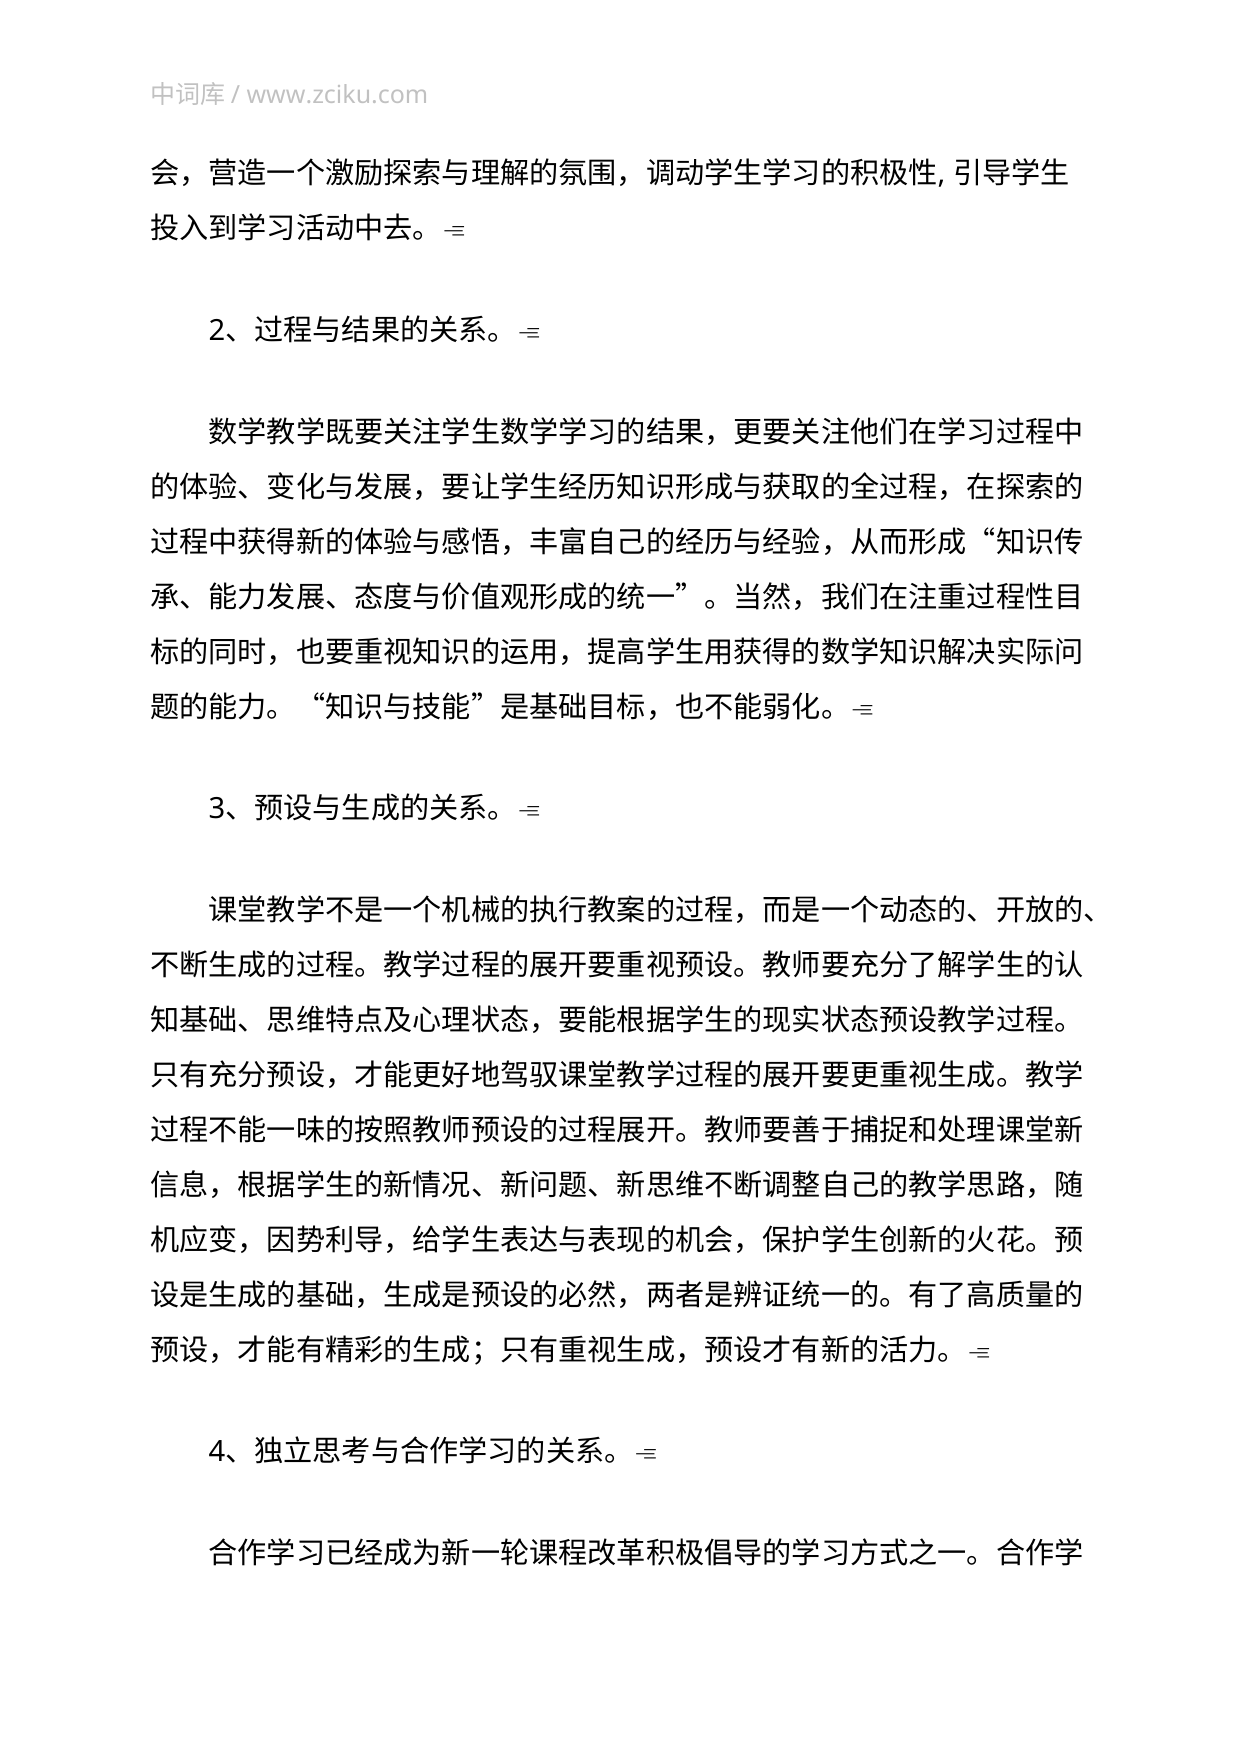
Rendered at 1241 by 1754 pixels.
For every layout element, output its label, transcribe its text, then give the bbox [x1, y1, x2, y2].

text 2、过程与结果的关系。 [150, 307, 1090, 349]
text 3、预设与生成的关系。 [150, 785, 1090, 827]
text 4、独立思考与合作学习的关系。 [150, 1428, 1090, 1470]
text 课堂教学不是一个机械的执行教案的过程，而是一个动态的、开放的、不断生成的过程。教学过程的展开要重视预设。教师要充分了解学生的认知基础、思维特点及心理状态，要能根据学生的现实状态预设教学过程。只有充分预设，才能更好地驾驭课堂教学过程的展开要更重视生成。教学过程不能一味的按照教师预设的过程展开。教师要善于捕捉和处理课堂新信息，根据学生的新情况、新问题、新思维不断调整自己的教学思路，随机应变，因势利导，给学生表达与表现的机会，保护学生创新的火花。预设是生成的基础，生成是预设的必然，两者是辨证统一的。有了高质量的预设，才能有精彩的生成；只有重视生成，预设才有新的活力。 [150, 887, 1090, 1368]
text 数学教学既要关注学生数学学习的结果，更要关注他们在学习过程中的体验、变化与发展，要让学生经历知识形成与获取的全过程，在探索的过程中获得新的体验与感悟，丰富自己的经历与经验，从而形成“知识传承、能力发展、态度与价值观形成的统一”。当然，我们在注重过程性目标的同时，也要重视知识的运用，提高学生用获得的数学知识解决实际问题的能力。“知识与技能”是基础目标，也不能弱化。 [150, 409, 1090, 726]
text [150, 1530, 1090, 1572]
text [150, 150, 1090, 247]
